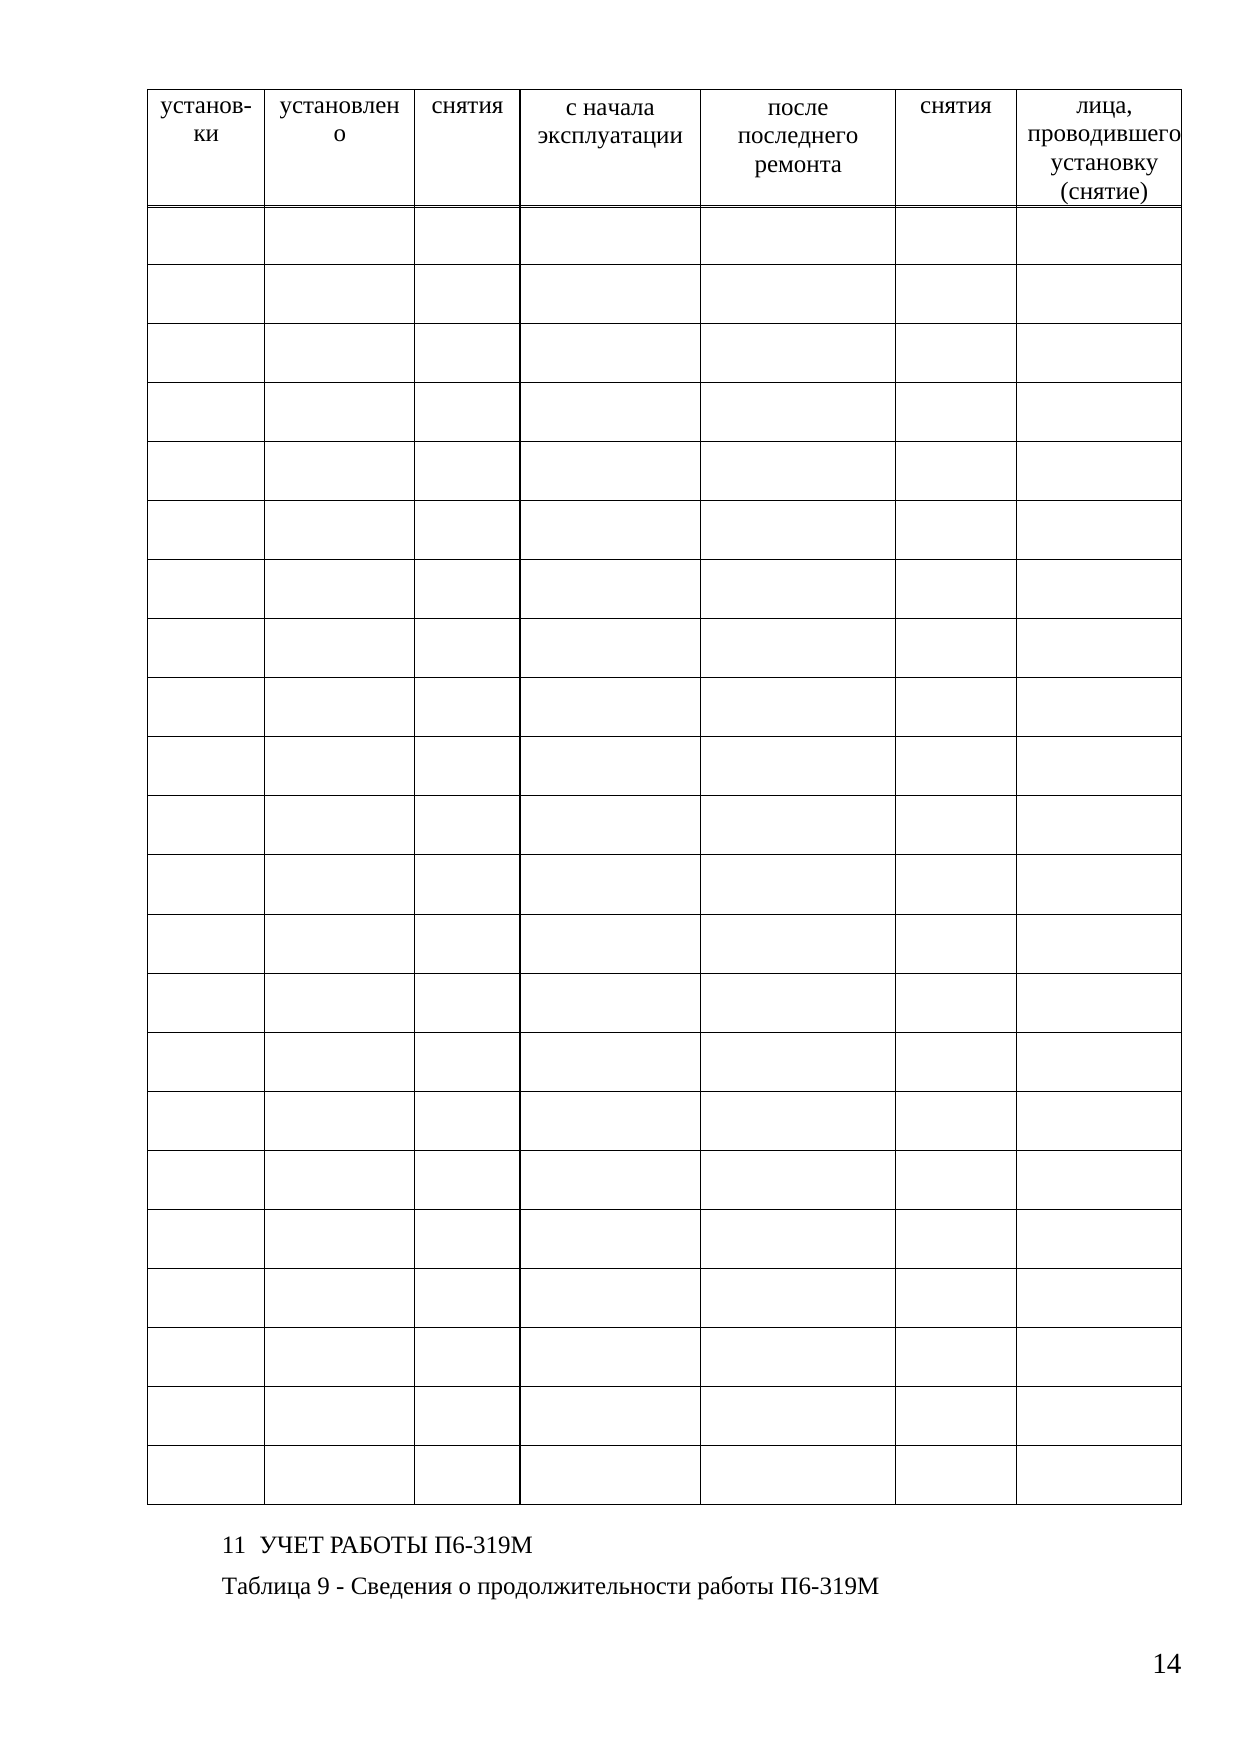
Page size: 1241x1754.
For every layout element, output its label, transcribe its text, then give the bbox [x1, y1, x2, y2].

table_cell [896, 915, 1016, 972]
table_cell [148, 796, 264, 854]
table_cell [1017, 1210, 1181, 1268]
table_cell [521, 501, 700, 559]
table_cell [896, 619, 1016, 677]
table_cell [896, 1269, 1016, 1327]
table_cell с начала эксплуатации [521, 90, 700, 205]
table_cell [701, 501, 895, 559]
table_header Причина снятия [896, 90, 1016, 205]
table_cell [701, 915, 895, 972]
table_cell [521, 560, 700, 618]
table_cell [521, 1210, 700, 1268]
table_cell [415, 796, 519, 854]
table_cell [265, 383, 414, 441]
table_header Где установлено [265, 90, 414, 205]
table_cell [265, 619, 414, 677]
table_cell [415, 1210, 519, 1268]
table_cell [148, 442, 264, 500]
table_cell [1017, 1328, 1181, 1386]
table_cell [265, 855, 414, 913]
table_cell [415, 265, 519, 323]
table_cell [701, 1092, 895, 1150]
table_header Дата снятия [415, 90, 519, 205]
table_cell [265, 208, 414, 264]
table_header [1017, 90, 1181, 205]
table_cell [148, 1092, 264, 1150]
table_cell [521, 1269, 700, 1327]
table_cell [265, 1033, 414, 1091]
table_cell [896, 1092, 1016, 1150]
table_cell [521, 974, 700, 1032]
table_cell [896, 324, 1016, 382]
table_cell [896, 501, 1016, 559]
table_cell [896, 1328, 1016, 1386]
table_cell [521, 442, 700, 500]
table_cell [148, 619, 264, 677]
table_cell [148, 1033, 264, 1091]
table_cell [521, 1092, 700, 1150]
table_cell [521, 678, 700, 736]
table_cell [521, 1328, 700, 1386]
table_cell [701, 1387, 895, 1445]
table_cell [1017, 974, 1181, 1032]
table_cell [148, 383, 264, 441]
table_cell [265, 265, 414, 323]
table_cell [148, 501, 264, 559]
table_cell [521, 915, 700, 972]
table_cell [701, 619, 895, 677]
table_cell [1017, 1269, 1181, 1327]
table_cell [896, 737, 1016, 795]
table_cell [1017, 208, 1181, 264]
table_cell [415, 324, 519, 382]
table_cell [1017, 796, 1181, 854]
table_cell [521, 796, 700, 854]
table_cell [701, 1446, 895, 1504]
table_cell [701, 855, 895, 913]
table_cell [265, 560, 414, 618]
table_cell [148, 855, 264, 913]
table_cell [701, 974, 895, 1032]
table_cell [521, 1446, 700, 1504]
table_cell [521, 737, 700, 795]
table_cell [1017, 383, 1181, 441]
table_cell [265, 501, 414, 559]
table_cell [415, 915, 519, 972]
table_cell [896, 796, 1016, 854]
table_cell [896, 383, 1016, 441]
table_cell [265, 324, 414, 382]
table_cell [148, 1446, 264, 1504]
table_cell [896, 560, 1016, 618]
table_cell [896, 678, 1016, 736]
table_cell [521, 208, 700, 264]
table_cell [148, 1210, 264, 1268]
table_cell [701, 560, 895, 618]
table_cell [265, 1269, 414, 1327]
table_cell [701, 1328, 895, 1386]
table_cell [896, 265, 1016, 323]
table_cell [521, 265, 700, 323]
table_cell [265, 796, 414, 854]
table_cell [148, 1328, 264, 1386]
table_cell [415, 1328, 519, 1386]
table_cell [701, 1033, 895, 1091]
table_cell [701, 383, 895, 441]
table_cell [265, 442, 414, 500]
table_cell [1017, 855, 1181, 913]
table_cell [896, 974, 1016, 1032]
table_cell [148, 208, 264, 264]
table_cell [415, 737, 519, 795]
table_cell [1017, 1151, 1181, 1209]
table_cell [1017, 1446, 1181, 1504]
table_cell [148, 915, 264, 972]
table_cell [1017, 1092, 1181, 1150]
table_cell [1017, 678, 1181, 736]
table_cell [415, 1446, 519, 1504]
table_cell [701, 1210, 895, 1268]
table_cell [521, 1151, 700, 1209]
table_cell [1017, 265, 1181, 323]
table_cell [701, 1269, 895, 1327]
table_cell [521, 1387, 700, 1445]
table_cell [148, 324, 264, 382]
table_cell [415, 1092, 519, 1150]
table_header Дата установ-ки [148, 90, 264, 205]
table_cell [701, 208, 895, 264]
table_cell [896, 1387, 1016, 1445]
table_cell [1017, 915, 1181, 972]
table_cell [148, 1387, 264, 1445]
table_cell [896, 208, 1016, 264]
table_cell [415, 1151, 519, 1209]
table_cell [701, 324, 895, 382]
table_cell [265, 974, 414, 1032]
table_cell [415, 442, 519, 500]
table_cell [1017, 737, 1181, 795]
table_cell [415, 1033, 519, 1091]
table_cell [148, 974, 264, 1032]
table_cell [521, 1033, 700, 1091]
table_cell [701, 265, 895, 323]
table_cell [265, 1446, 414, 1504]
table_cell [1017, 619, 1181, 677]
table_cell [148, 560, 264, 618]
table_cell [148, 1151, 264, 1209]
table_cell [265, 1328, 414, 1386]
table_cell [1017, 1033, 1181, 1091]
text Таблица 9 - Сведения о продолжительности работы П6-319М [148, 1571, 1181, 1600]
table_cell [148, 737, 264, 795]
table_cell [415, 208, 519, 264]
table_cell [1017, 324, 1181, 382]
table_cell [521, 619, 700, 677]
table_cell [415, 1269, 519, 1327]
table_cell [265, 737, 414, 795]
table_cell [415, 1387, 519, 1445]
table_cell [896, 1151, 1016, 1209]
table_cell [415, 678, 519, 736]
table_cell [701, 678, 895, 736]
table_cell [1017, 501, 1181, 559]
table_cell [1017, 1387, 1181, 1445]
table_cell [148, 265, 264, 323]
table_cell [701, 442, 895, 500]
table_cell [896, 442, 1016, 500]
table_cell [415, 619, 519, 677]
table_cell [265, 1092, 414, 1150]
table_cell [1017, 560, 1181, 618]
table_cell после последнего ремонта [701, 90, 895, 205]
table_cell [701, 796, 895, 854]
table_cell [415, 501, 519, 559]
table_cell [1017, 442, 1181, 500]
table_cell [415, 855, 519, 913]
table_cell [896, 1446, 1016, 1504]
list УЧЕТ РАБОТЫ П6-319М [148, 1530, 1181, 1559]
table_cell [896, 1210, 1016, 1268]
table_cell [701, 737, 895, 795]
table_cell [415, 974, 519, 1032]
table_cell [896, 1033, 1016, 1091]
table_cell [521, 324, 700, 382]
table_cell [701, 1151, 895, 1209]
table_cell [148, 678, 264, 736]
table_cell [415, 383, 519, 441]
table_cell [415, 560, 519, 618]
table_cell [521, 855, 700, 913]
table_cell [265, 1210, 414, 1268]
table_cell [521, 383, 700, 441]
table_cell [265, 915, 414, 972]
table_cell [148, 1269, 264, 1327]
table_cell [896, 855, 1016, 913]
table_cell [265, 1387, 414, 1445]
table_cell [265, 678, 414, 736]
table_cell [265, 1151, 414, 1209]
